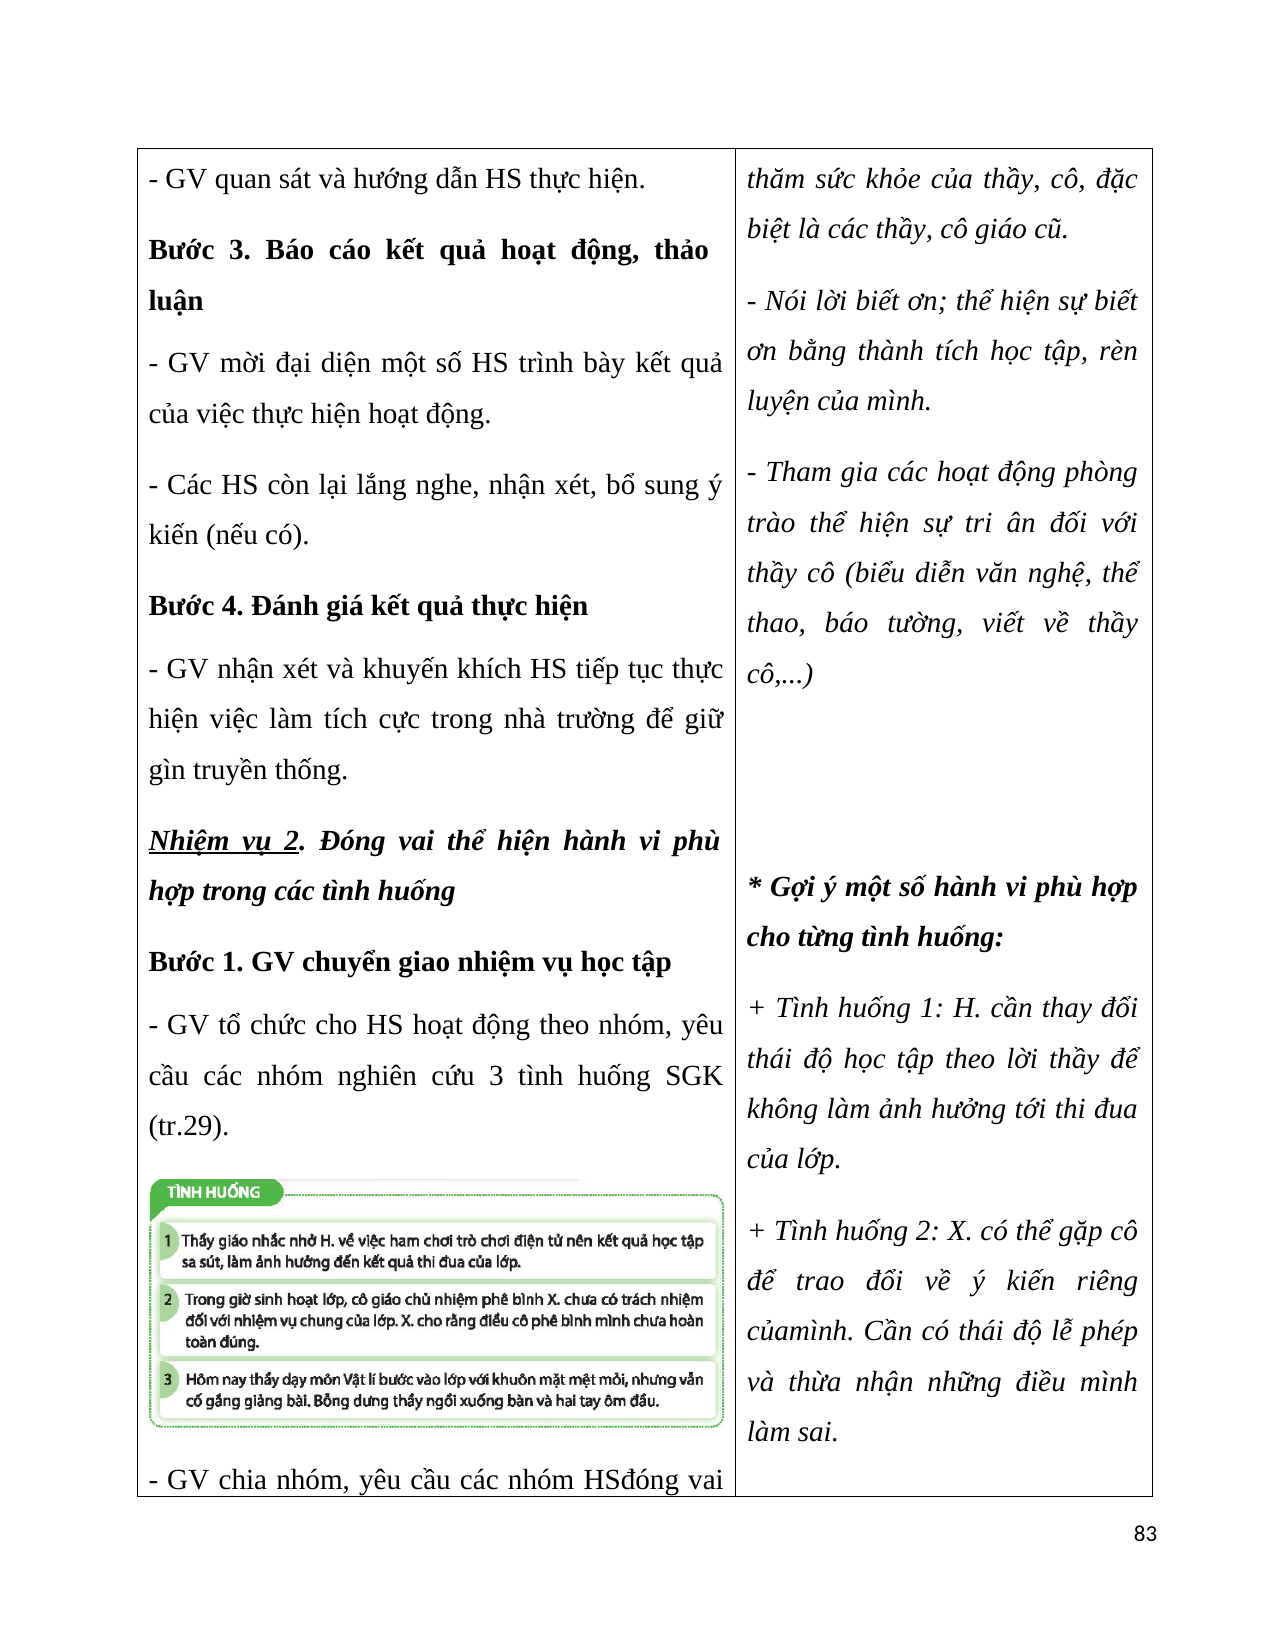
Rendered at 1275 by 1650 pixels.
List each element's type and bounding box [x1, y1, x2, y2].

table_cell [736, 149, 1152, 1496]
picture [148, 1179, 725, 1428]
table_cell [138, 149, 735, 1496]
